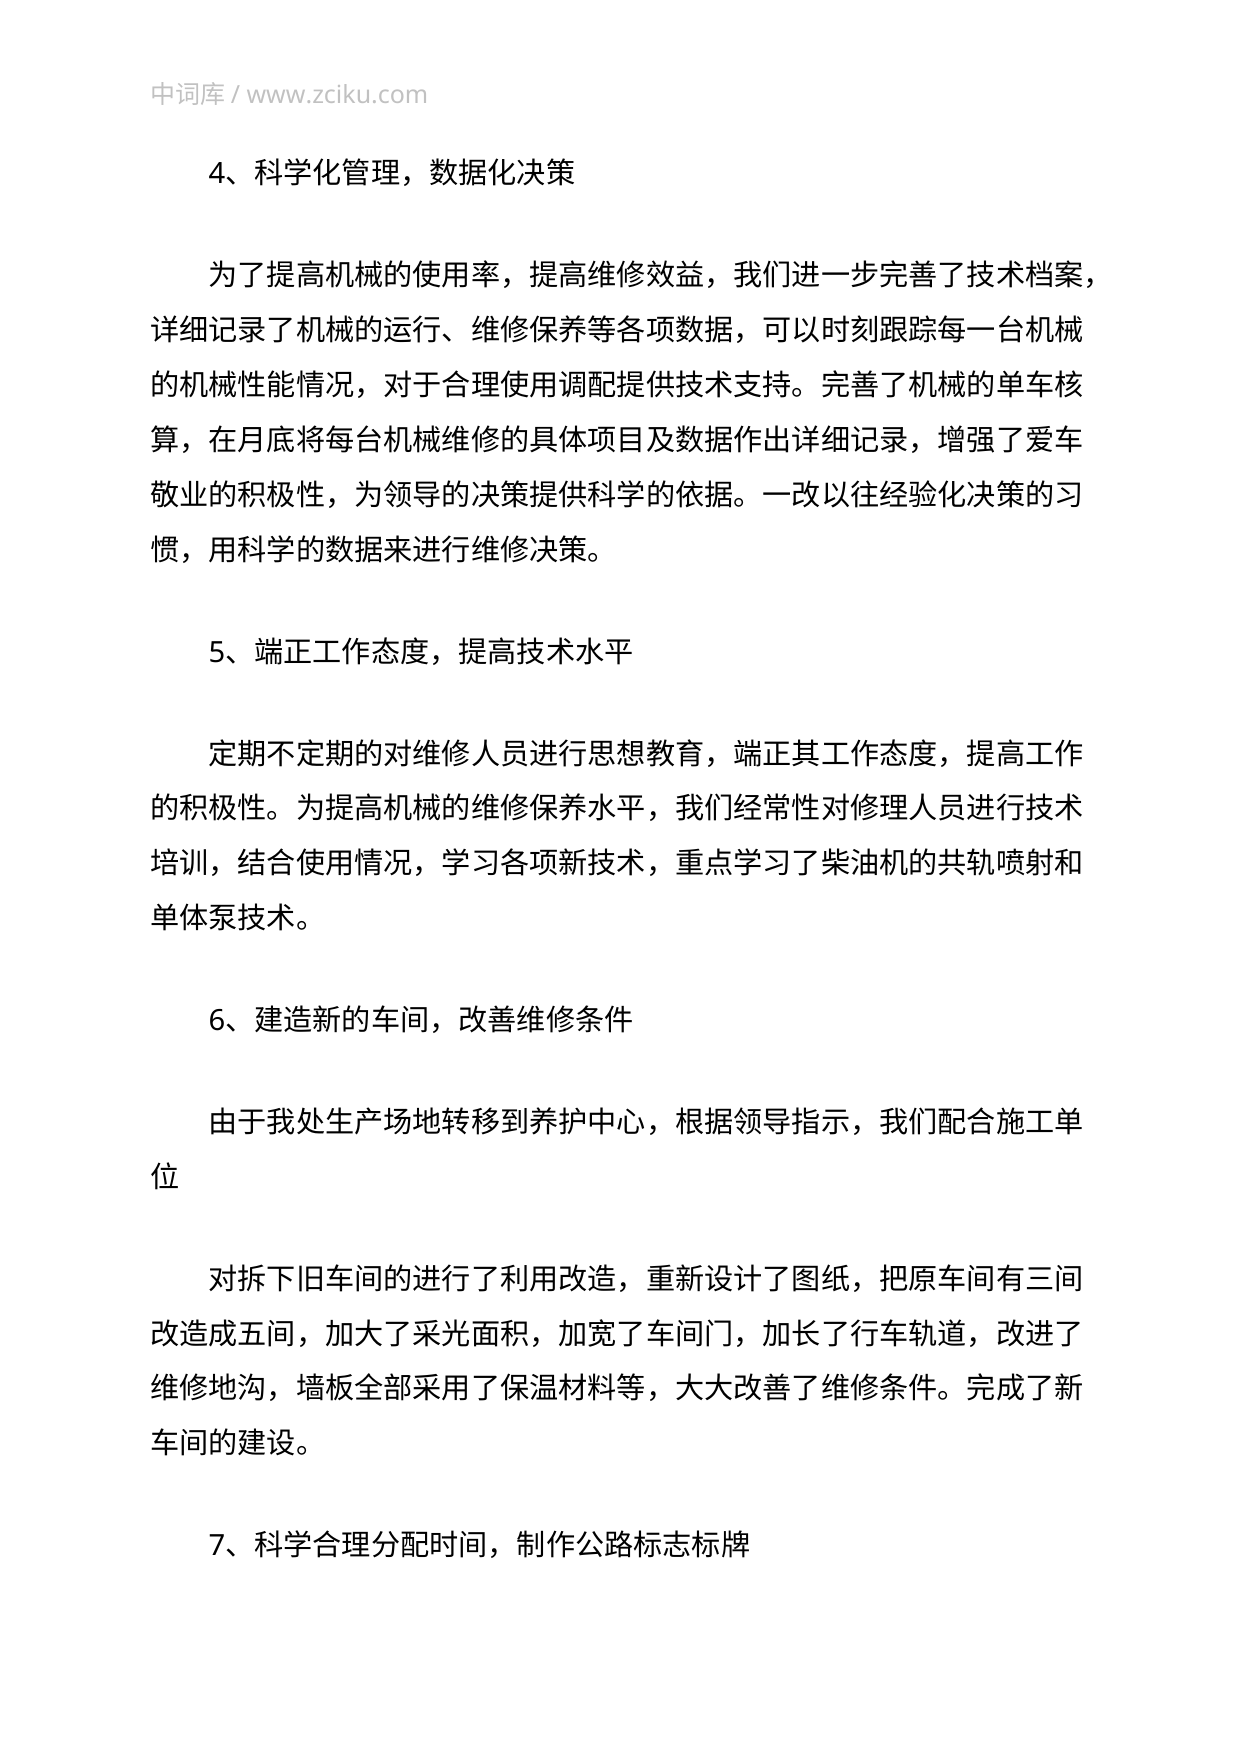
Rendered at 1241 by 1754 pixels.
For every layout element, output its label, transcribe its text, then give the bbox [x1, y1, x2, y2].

text 5、端正工作态度，提高技术水平 [150, 628, 1090, 671]
text 定期不定期的对维修人员进行思想教育，端正其工作态度，提高工作的积极性。为提高机械的维修保养水平，我们经常性对修理人员进行技术培训，结合使用情况，学习各项新技术，重点学习了柴油机的共轨喷射和单体泵技术。 [150, 730, 1090, 937]
text 7、科学合理分配时间，制作公路标志标牌 [150, 1522, 1090, 1564]
text 6、建造新的车间，改善维修条件 [150, 997, 1090, 1039]
text 对拆下旧车间的进行了利用改造，重新设计了图纸，把原车间有三间改造成五间，加大了采光面积，加宽了车间门，加长了行车轨道，改进了维修地沟，墙板全部采用了保温材料等，大大改善了维修条件。完成了新车间的建设。 [150, 1255, 1090, 1462]
text 由于我处生产场地转移到养护中心，根据领导指示，我们配合施工单位 [150, 1099, 1090, 1196]
text 4、科学化管理，数据化决策 [150, 150, 1090, 192]
text 为了提高机械的使用率，提高维修效益，我们进一步完善了技术档案，详细记录了机械的运行、维修保养等各项数据，可以时刻跟踪每一台机械的机械性能情况，对于合理使用调配提供技术支持。完善了机械的单车核算，在月底将每台机械维修的具体项目及数据作出详细记录，增强了爱车敬业的积极性，为领导的决策提供科学的依据。一改以往经验化决策的习惯，用科学的数据来进行维修决策。 [150, 252, 1090, 569]
